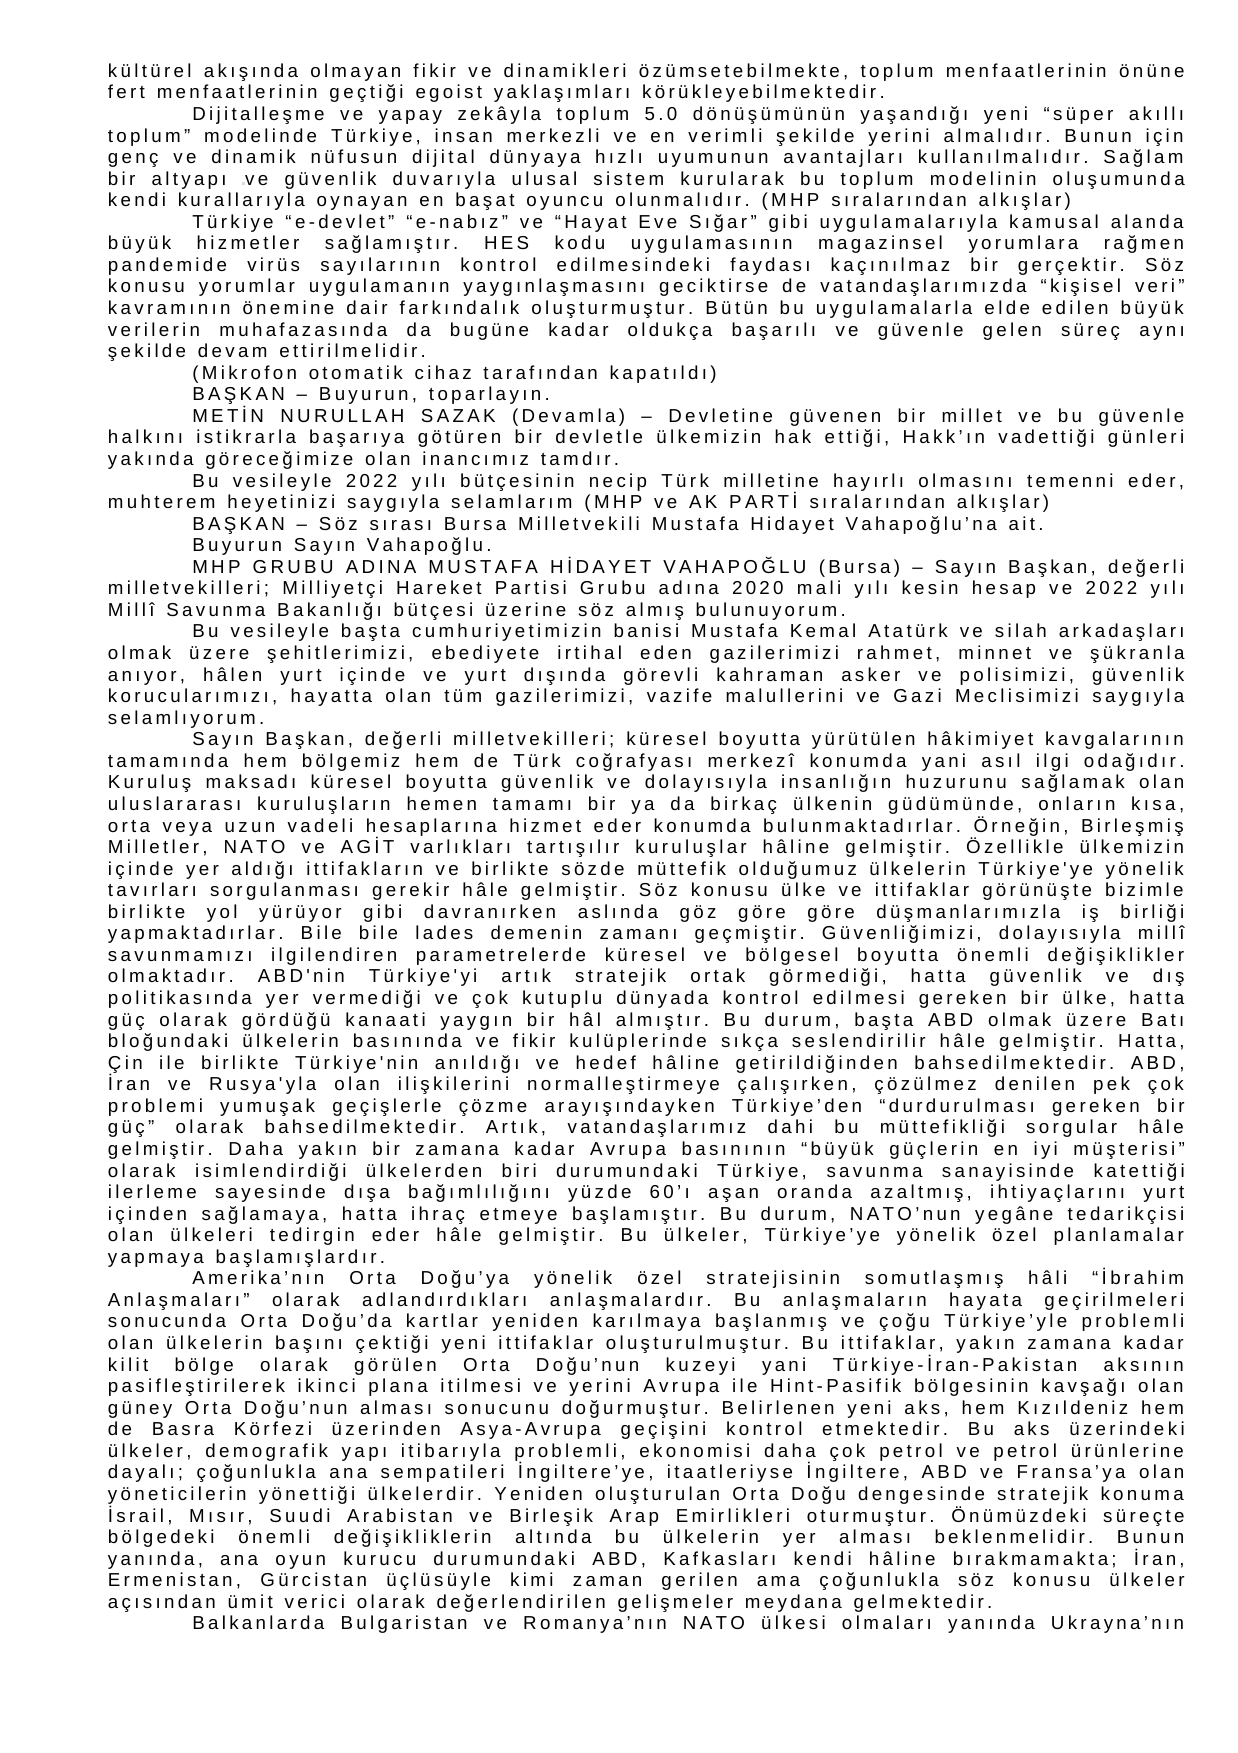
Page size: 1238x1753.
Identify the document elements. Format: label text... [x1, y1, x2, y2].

text Dijitalleşme ve yapay zekâyla toplum 5.0 dönüşümünün yaşandığı yeni “süper akıllı toplum” modelinde Türkiye, insan merkezli ve en verimli şekilde yerini almalıdır. Bunun için genç ve dinamik nüfusun dijital dünyaya hızlı uyumunun avantajları kullanılmalıdır. Sağlam bir altyapı ve güvenlik duvarıyla ulusal sistem kurularak bu toplum modelinin oluşumunda kendi kurallarıyla oynayan en başat oyuncu olunmalıdır. (MHP sıralarından alkışlar) [108, 103, 1186, 211]
text Buyurun Sayın Vahapoğlu. [108, 534, 1186, 556]
text Amerika’nın Orta Doğu’ya yönelik özel stratejisinin somutlaşmış hâli “İbrahim Anlaşmaları” olarak adlandırdıkları anlaşmalardır. Bu anlaşmaların hayata geçirilmeleri sonucunda Orta Doğu’da kartlar yeniden karılmaya başlanmış ve çoğu Türkiye’yle problemli olan ülkelerin başını çektiği yeni ittifaklar oluşturulmuştur. Bu ittifaklar, yakın zamana kadar kilit bölge olarak görülen Orta Doğu’nun kuzeyi yani Türkiye-İran-Pakistan aksının pasifleştirilerek ikinci plana itilmesi ve yerini Avrupa ile Hint-Pasifik bölgesinin kavşağı olan güney Orta Doğu’nun alması sonucunu doğurmuştur. Belirlenen yeni aks, hem Kızıldeniz hem de Basra Körfezi üzerinden Asya-Avrupa geçişini kontrol etmektedir. Bu aks üzerindeki ülkeler, demografik yapı itibarıyla problemli, ekonomisi daha çok petrol ve petrol ürünlerine dayalı; çoğunlukla ana sempatileri İngiltere’ye, itaatleriyse İngiltere, ABD ve Fransa’ya olan yöneticilerin yönettiği ülkelerdir. Yeniden oluşturulan Orta Doğu dengesinde stratejik konuma İsrail, Mısır, Suudi Arabistan ve Birleşik Arap Emirlikleri oturmuştur. Önümüzdeki süreçte bölgedeki önemli değişikliklerin altında bu ülkelerin yer alması beklenmelidir. Bunun yanında, ana oyun kurucu durumundaki ABD, Kafkasları kendi hâline bırakmamakta; İran, Ermenistan, Gürcistan üçlüsüyle kimi zaman gerilen ama çoğunlukla söz konusu ülkeler açısından ümit verici olarak değerlendirilen gelişmeler meydana gelmektedir. [108, 1267, 1186, 1612]
text Sayın Başkan, değerli milletvekilleri; küresel boyutta yürütülen hâkimiyet kavgalarının tamamında hem bölgemiz hem de Türk coğrafyası merkezî konumda yani asıl ilgi odağıdır. Kuruluş maksadı küresel boyutta güvenlik ve dolayısıyla insanlığın huzurunu sağlamak olan uluslararası kuruluşların hemen tamamı bir ya da birkaç ülkenin güdümünde, onların kısa, orta veya uzun vadeli hesaplarına hizmet eder konumda bulunmaktadırlar. Örneğin, Birleşmiş Milletler, NATO ve AGİT varlıkları tartışılır kuruluşlar hâline gelmiştir. Özellikle ülkemizin içinde yer aldığı ittifakların ve birlikte sözde müttefik olduğumuz ülkelerin Türkiye'ye yönelik tavırları sorgulanması gerekir hâle gelmiştir. Söz konusu ülke ve ittifaklar görünüşte bizimle birlikte yol yürüyor gibi davranırken aslında göz göre göre düşmanlarımızla iş birliği yapmaktadırlar. Bile bile lades demenin zamanı geçmiştir. Güvenliğimizi, dolayısıyla millî savunmamızı ilgilendiren parametrelerde küresel ve bölgesel boyutta önemli değişiklikler olmaktadır. ABD'nin Türkiye'yi artık stratejik ortak görmediği, hatta güvenlik ve dış politikasında yer vermediği ve çok kutuplu dünyada kontrol edilmesi gereken bir ülke, hatta güç olarak gördüğü kanaati yaygın bir hâl almıştır. Bu durum, başta ABD olmak üzere Batı bloğundaki ülkelerin basınında ve fikir kulüplerinde sıkça seslendirilir hâle gelmiştir. Hatta, Çin ile birlikte Türkiye'nin anıldığı ve hedef hâline getirildiğinden bahsedilmektedir. ABD, İran ve Rusya'yla olan ilişkilerini normalleştirmeye çalışırken, çözülmez denilen pek çok problemi yumuşak geçişlerle çözme arayışındayken Türkiye’den “durdurulması gereken bir güç” olarak bahsedilmektedir. Artık, vatandaşlarımız dahi bu müttefikliği sorgular hâle gelmiştir. Daha yakın bir zamana kadar Avrupa basınının “büyük güçlerin en iyi müşterisi” olarak isimlendirdiği ülkelerden biri durumundaki Türkiye, savunma sanayisinde katettiği ilerleme sayesinde dışa bağımlılığını yüzde 60’ı aşan oranda azaltmış, ihtiyaçlarını yurt içinden sağlamaya, hatta ihraç etmeye başlamıştır. Bu durum, NATO’nun yegâne tedarikçisi olan ülkeleri tedirgin eder hâle gelmiştir. Bu ülkeler, Türkiye’ye yönelik özel planlamalar yapmaya başlamışlardır. [108, 728, 1186, 1267]
text BAŞKAN – Buyurun, toparlayın. [108, 383, 1186, 405]
text METİN NURULLAH SAZAK (Devamla) – Devletine güvenen bir millet ve bu güvenle halkını istikrarla başarıya götüren bir devletle ülkemizin hak ettiği, Hakk’ın vadettiği günleri yakında göreceğimize olan inancımız tamdır. [108, 405, 1186, 469]
text (Mikrofon otomatik cihaz tarafından kapatıldı) [108, 362, 1186, 383]
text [108, 60, 1186, 103]
text MHP GRUBU ADINA MUSTAFA HİDAYET VAHAPOĞLU (Bursa) – Sayın Başkan, değerli milletvekilleri; Milliyetçi Hareket Partisi Grubu adına 2020 mali yılı kesin hesap ve 2022 yılı Millî Savunma Bakanlığı bütçesi üzerine söz almış bulunuyorum. [108, 556, 1186, 620]
text Türkiye “e-devlet” “e-nabız” ve “Hayat Eve Sığar” gibi uygulamalarıyla kamusal alanda büyük hizmetler sağlamıştır. HES kodu uygulamasının magazinsel yorumlara rağmen pandemide virüs sayılarının kontrol edilmesindeki faydası kaçınılmaz bir gerçektir. Söz konusu yorumlar uygulamanın yaygınlaşmasını geciktirse de vatandaşlarımızda “kişisel veri” kavramının önemine dair farkındalık oluşturmuştur. Bütün bu uygulamalarla elde edilen büyük verilerin muhafazasında da bugüne kadar oldukça başarılı ve güvenle gelen süreç aynı şekilde devam ettirilmelidir. [108, 211, 1186, 362]
text BAŞKAN – Söz sırası Bursa Milletvekili Mustafa Hidayet Vahapoğlu’na ait. [108, 512, 1186, 534]
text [108, 1612, 1186, 1634]
text Bu vesileyle başta cumhuriyetimizin banisi Mustafa Kemal Atatürk ve silah arkadaşları olmak üzere şehitlerimizi, ebediyete irtihal eden gazilerimizi rahmet, minnet ve şükranla anıyor, hâlen yurt içinde ve yurt dışında görevli kahraman asker ve polisimizi, güvenlik korucularımızı, hayatta olan tüm gazilerimizi, vazife malullerini ve Gazi Meclisimizi saygıyla selamlıyorum. [108, 620, 1186, 728]
text Bu vesileyle 2022 yılı bütçesinin necip Türk milletine hayırlı olmasını temenni eder, muhterem heyetinizi saygıyla selamlarım (MHP ve AK PARTİ sıralarından alkışlar) [108, 469, 1186, 512]
